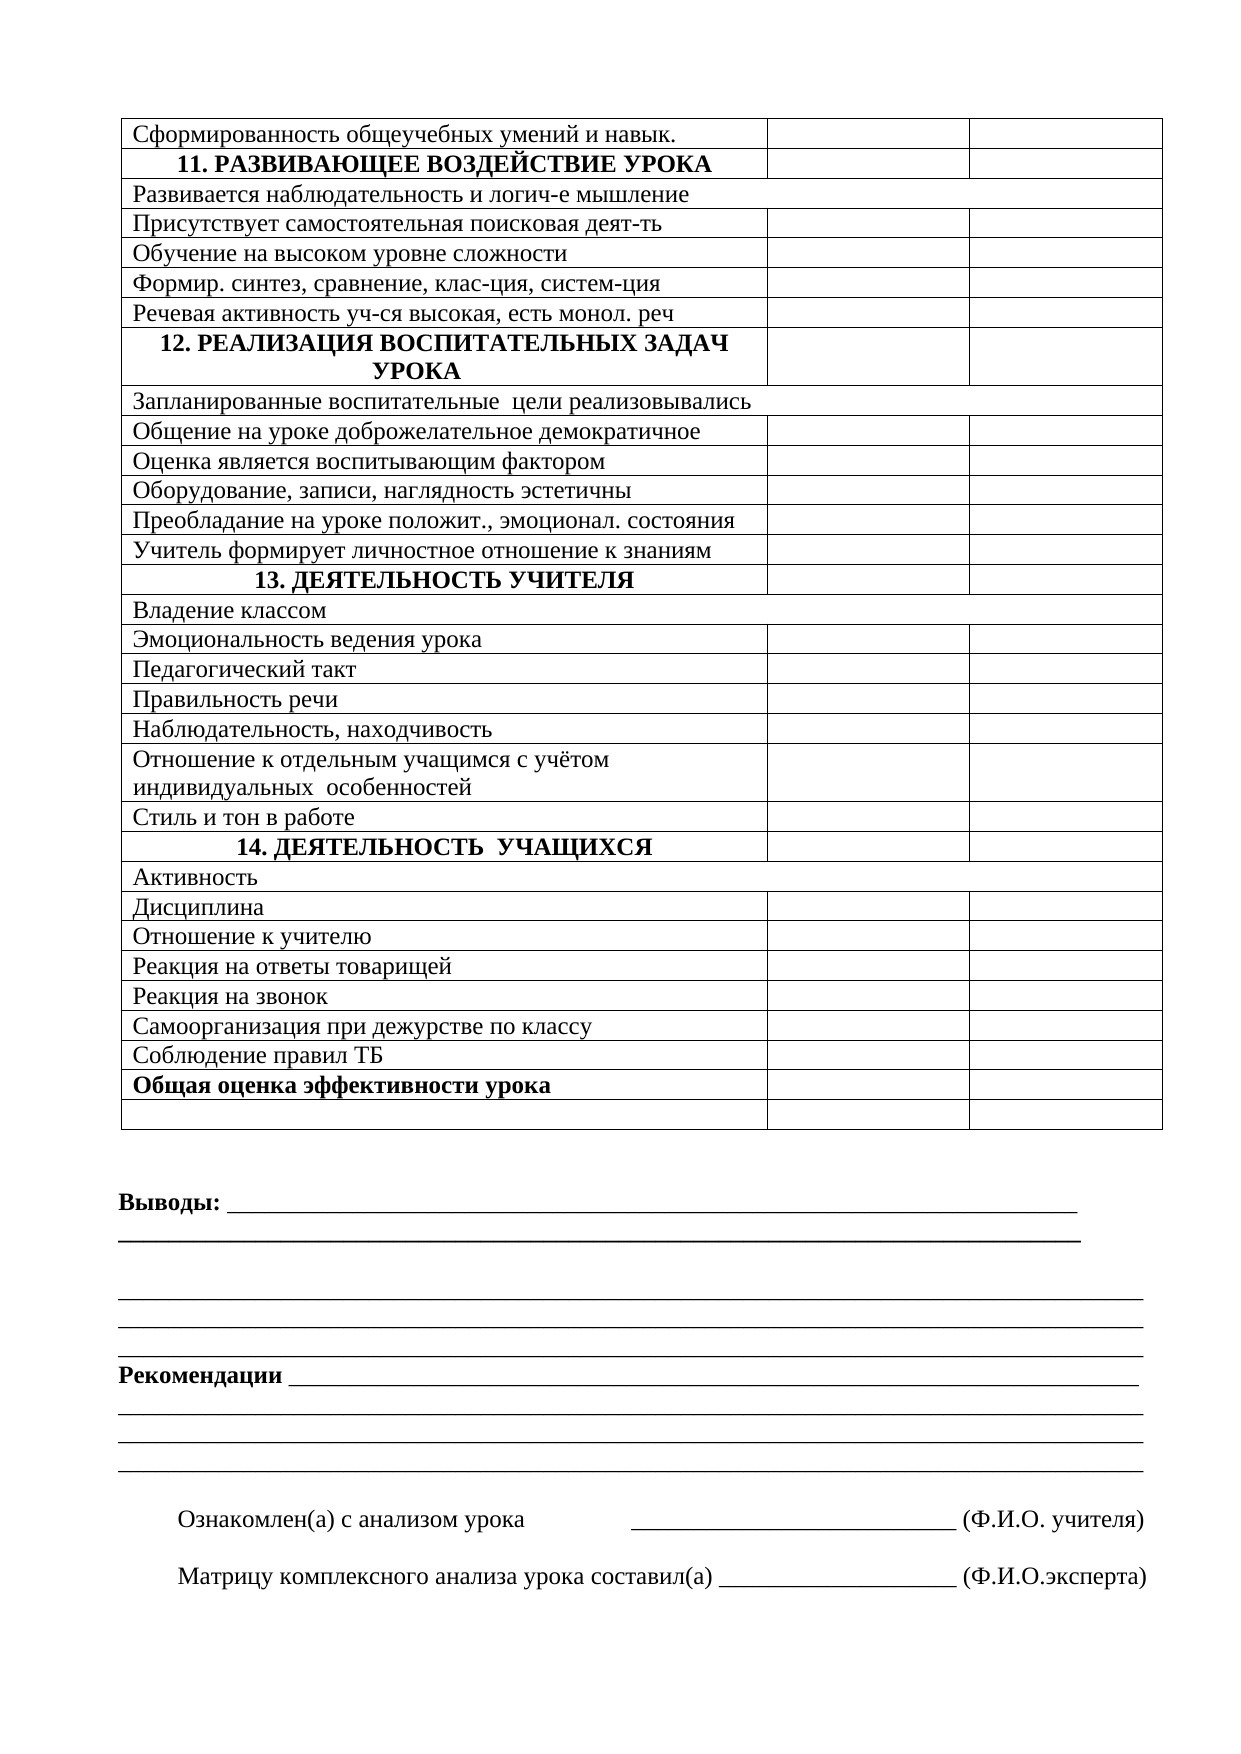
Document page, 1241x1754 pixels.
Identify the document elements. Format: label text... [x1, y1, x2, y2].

table_cell [970, 981, 1162, 1010]
table_cell [768, 149, 969, 178]
table_cell [970, 149, 1162, 178]
table_cell [122, 1100, 767, 1129]
table_cell [768, 714, 969, 743]
table_cell Сформированность общеучебных умений и навык. [122, 119, 767, 148]
table_cell [970, 1070, 1162, 1099]
table_cell [970, 802, 1162, 831]
table_cell [970, 744, 1162, 801]
table_cell [768, 981, 969, 1010]
table_cell [970, 625, 1162, 653]
table_cell Общение на уроке доброжелательное демократичное [122, 416, 767, 445]
text __________________________________________________________________________________ __________________________________________________________________________________ [118, 1417, 1152, 1475]
table_cell [970, 921, 1162, 950]
table_cell Запланированные воспитательные цели реализовывались [122, 386, 1162, 415]
table_cell Самоорганизация при дежурстве по классу [122, 1011, 767, 1039]
text Матрицу комплексного анализа урока составил(а) ___________________ (Ф.И.О.эксперта) [121, 1561, 1152, 1590]
table_cell [768, 1011, 969, 1039]
table_cell [970, 268, 1162, 297]
table_cell [768, 1100, 969, 1129]
table_cell [768, 654, 969, 683]
table_cell [768, 921, 969, 950]
text __________________________________________________________________________________ ____________________________________________________________________________________________________________________________________________________________________ [118, 1274, 1152, 1360]
table_cell Преобладание на уроке положит., эмоционал. состояния [122, 505, 767, 534]
table_cell [970, 505, 1162, 534]
table_cell 13. ДЕЯТЕЛЬНОСТЬ УЧИТЕЛЯ [122, 565, 767, 594]
table_cell [970, 238, 1162, 267]
table_cell [768, 832, 969, 861]
table_cell [970, 714, 1162, 743]
table_cell [768, 268, 969, 297]
table_cell [768, 951, 969, 980]
table_cell [768, 209, 969, 237]
text Выводы: ____________________________________________________________________ [118, 1187, 1152, 1216]
text Ознакомлен(а) с анализом урока __________________________ (Ф.И.О. учителя) [121, 1504, 1152, 1532]
table_cell [768, 535, 969, 564]
table_cell 14. ДЕЯТЕЛЬНОСТЬ УЧАЩИХСЯ [122, 832, 767, 861]
table_cell Стиль и тон в работе [122, 802, 767, 831]
table_cell [768, 1041, 969, 1069]
table_cell [768, 505, 969, 534]
table_cell 11. РАЗВИВАЮЩЕЕ ВОЗДЕЙСТВИЕ УРОКА [122, 149, 767, 178]
table_cell [768, 298, 969, 327]
table_cell [768, 684, 969, 713]
table_cell Оборудование, записи, наглядность эстетичны [122, 476, 767, 504]
table_cell [970, 328, 1162, 385]
text Рекомендации ____________________________________________________________________ [118, 1360, 1152, 1389]
table_cell [768, 744, 969, 801]
table_cell [970, 446, 1162, 474]
table_cell Реакция на ответы товарищей [122, 951, 767, 980]
table_cell [970, 119, 1162, 148]
table_cell Речевая активность уч-ся высокая, есть монол. реч [122, 298, 767, 327]
table_cell [768, 892, 969, 920]
table_cell [768, 238, 969, 267]
table_cell Отношение к учителю [122, 921, 767, 950]
table_cell Активность [122, 862, 1162, 891]
table_cell [970, 1011, 1162, 1039]
table_cell 12. РЕАЛИЗАЦИЯ ВОСПИТАТЕЛЬНЫХ ЗАДАЧ УРОКА [122, 328, 767, 385]
table_cell [970, 416, 1162, 445]
table_cell [970, 535, 1162, 564]
table_cell [768, 565, 969, 594]
table_cell Отношение к отдельным учащимся с учётом индивидуальных особенностей [122, 744, 767, 801]
table_cell Учитель формирует личностное отношение к знаниям [122, 535, 767, 564]
table_cell [970, 209, 1162, 237]
table_cell Реакция на звонок [122, 981, 767, 1010]
text __________________________________________________________________________________ [118, 1389, 1152, 1417]
table_cell [970, 832, 1162, 861]
table_cell Оценка является воспитывающим фактором [122, 446, 767, 474]
table_cell [768, 476, 969, 504]
table_cell [768, 328, 969, 385]
table_cell Владение классом [122, 595, 1162, 623]
table_cell [970, 1041, 1162, 1069]
table_cell [970, 298, 1162, 327]
text _____________________________________________________________________________ [118, 1216, 1152, 1245]
table_cell [970, 476, 1162, 504]
table_cell Педагогический такт [122, 654, 767, 683]
table_cell Развивается наблюдательность и логич-е мышление [122, 179, 1162, 207]
table_cell Дисциплина [122, 892, 767, 920]
table_cell [768, 416, 969, 445]
table_cell [970, 565, 1162, 594]
table_cell [970, 1100, 1162, 1129]
table_cell Общая оценка эффективности урока [122, 1070, 767, 1099]
table_cell [768, 625, 969, 653]
table_cell [768, 119, 969, 148]
table_cell [970, 654, 1162, 683]
table_cell Присутствует самостоятельная поисковая деят-ть [122, 209, 767, 237]
table_cell [970, 892, 1162, 920]
table_cell Наблюдательность, находчивость [122, 714, 767, 743]
table_cell [970, 684, 1162, 713]
table_cell Обучение на высоком уровне сложности [122, 238, 767, 267]
table_cell [768, 802, 969, 831]
table_cell [768, 446, 969, 474]
table_cell [970, 951, 1162, 980]
table_cell Соблюдение правил ТБ [122, 1041, 767, 1069]
table_cell Эмоциональность ведения урока [122, 625, 767, 653]
table_cell Формир. синтез, сравнение, клас-ция, систем-ция [122, 268, 767, 297]
table_cell Правильность речи [122, 684, 767, 713]
table_cell [768, 1070, 969, 1099]
